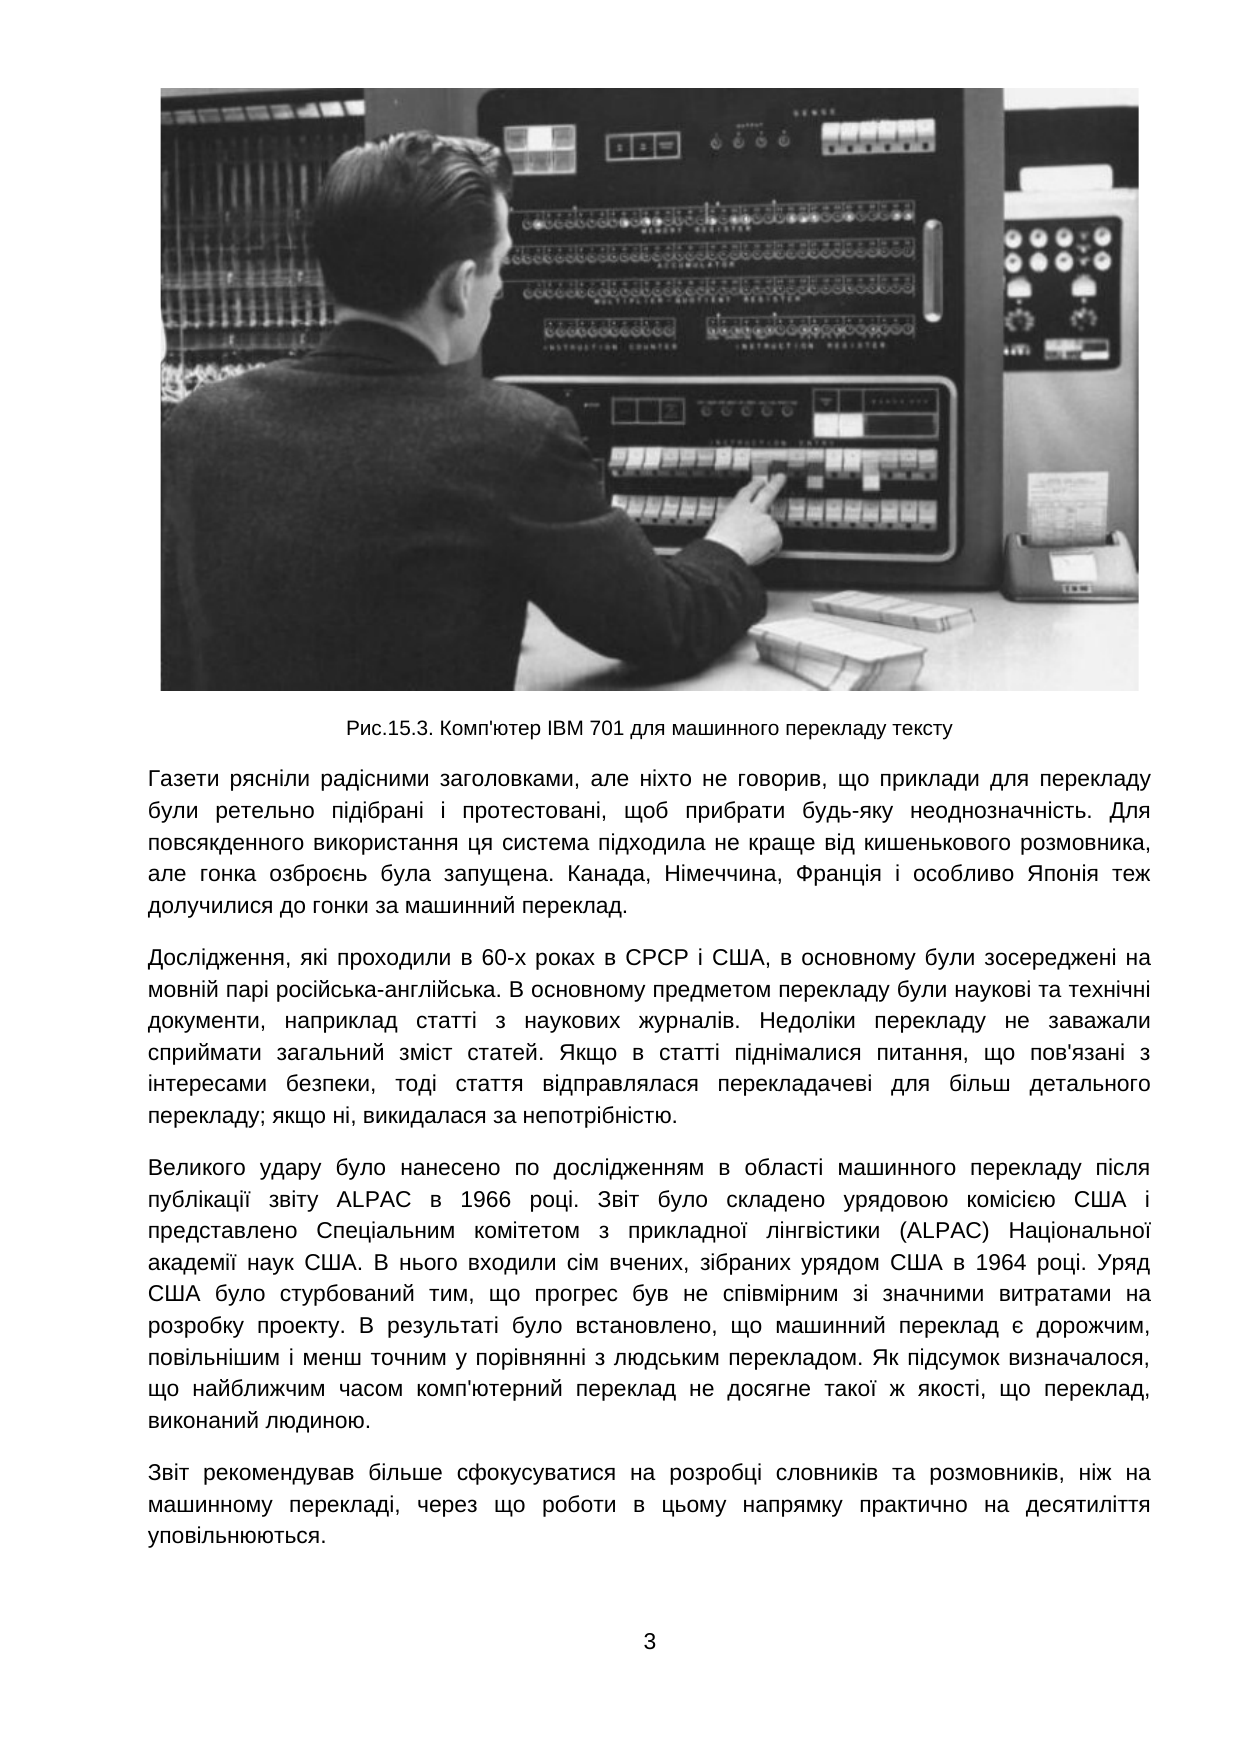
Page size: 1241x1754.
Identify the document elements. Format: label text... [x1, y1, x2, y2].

picture [160, 88, 1139, 691]
text Дослідження, які проходили в 60-х роках в СРСР і США, в основному були зосереджені на мовній парі російська-англійська. В основному предметом перекладу були наукові та технічні документи, наприклад статті з наукових журналів. Недоліки перекладу не заважали сприймати загальний зміст статей. Якщо в статті піднімалися питання, що пов'язані з інтересами безпеки, тоді стаття відправлялася перекладачеві для більш детального перекладу; якщо ні, викидалася за непотрібністю. [148, 944, 1152, 1128]
text Великого удару було нанесено по дослідженням в області машинного перекладу після публікації звіту ALPAC в 1966 році. Звіт було складено урядовою комісією США і представлено Спеціальним комітетом з прикладної лінгвістики (ALPAC) Національної академії наук США. В нього входили сім вчених, зібраних урядом США в 1964 році. Уряд США було стурбований тим, що прогрес був не співмірним зі значними витратами на розробку проекту. В результаті було встановлено, що машинний переклад є дорожчим, повільнішим і менш точним у порівнянні з людським перекладом. Як підсумок визначалося, що найближчим часом комп'ютерний переклад не досягне такої ж якості, що переклад, виконаний людиною. [148, 1154, 1152, 1433]
subtitle Рис.15.3. Комп'ютер IBM 701 для машинного перекладу тексту [148, 716, 1152, 740]
text Звіт рекомендував більше сфокусуватися на розробці словників та розмовників, ніж на машинному перекладі, через що роботи в цьому напрямку практично на десятиліття уповільнюються. [148, 1459, 1152, 1548]
text Газети рясніли радісними заголовками, але ніхто не говорив, що приклади для перекладу були ретельно підібрані і протестовані, щоб прибрати будь-яку неоднозначність. Для повсякденного використання ця система підходила не краще від кишенькового розмовника, але гонка озброєнь була запущена. Канада, Німеччина, Франція і особливо Японія теж долучилися до гонки за машинний переклад. [148, 765, 1152, 918]
